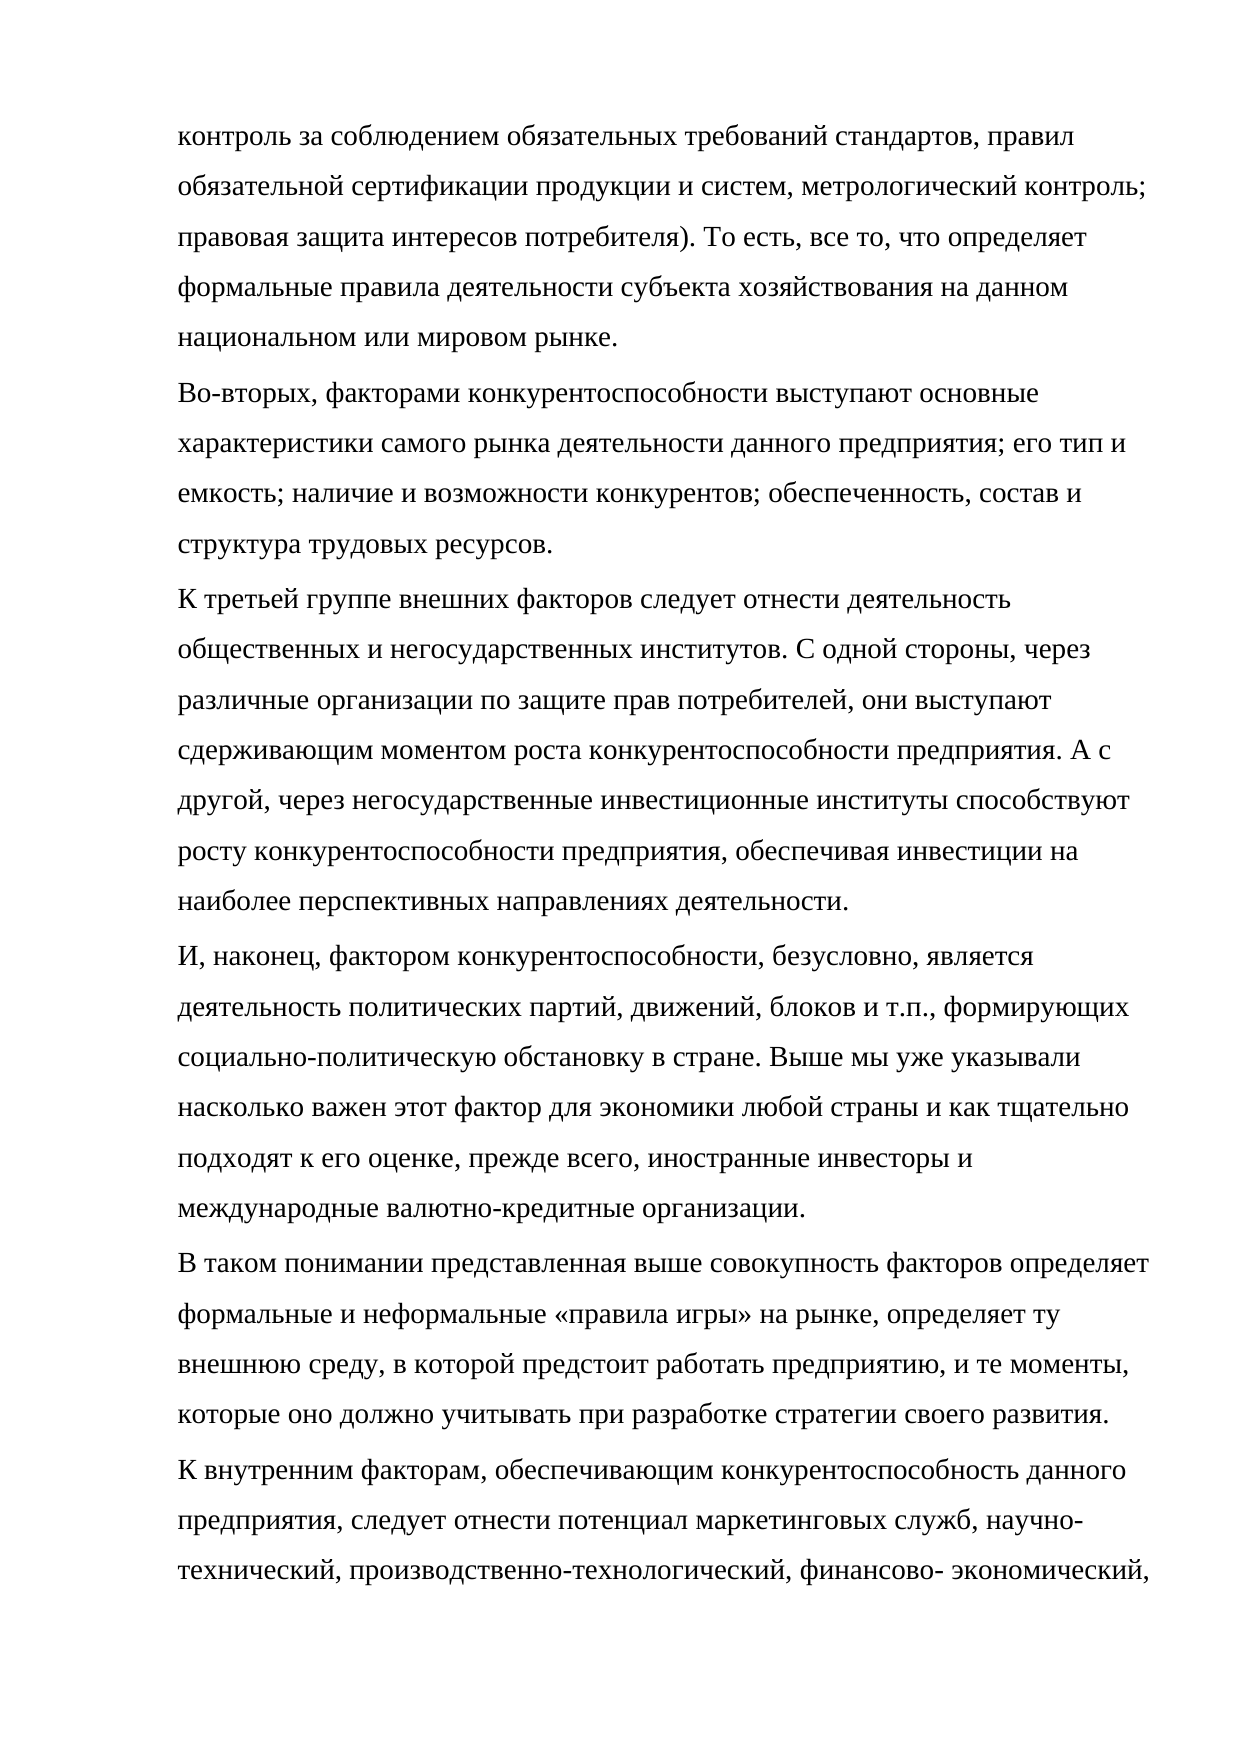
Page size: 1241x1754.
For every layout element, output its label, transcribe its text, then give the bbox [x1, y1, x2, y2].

text Во-вторых, факторами конкурентоспособности выступают основные характеристики самого рынка деятельности данного предприятия; его тип и емкость; наличие и возможности конкурентов; обеспеченность, состав и структура трудовых ресурсов. [177, 375, 1152, 559]
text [177, 118, 1152, 353]
text В таком понимании представленная выше совокупность факторов определяет формальные и неформальные «правила игры» на рынке, определяет ту внешнюю среду, в которой предстоит работать предприятию, и те моменты, которые оно должно учитывать при разработке стратегии своего развития. [177, 1245, 1152, 1430]
text К третьей группе внешних факторов следует отнести деятельность общественных и негосударственных институтов. С одной стороны, через различные организации по защите прав потребителей, они выступают сдерживающим моментом роста конкурентоспособности предприятия. А с другой, через негосударственные инвестиционные институты способствуют росту конкурентоспособности предприятия, обеспечивая инвестиции на наиболее перспективных направлениях деятельности. [177, 581, 1152, 917]
text И, наконец, фактором конкурентоспособности, безусловно, является деятельность политических партий, движений, блоков и т.п., формирующих социально-политическую обстановку в стране. Выше мы уже указывали насколько важен этот фактор для экономики любой страны и как тщательно подходят к его оценке, прежде всего, иностранные инвесторы и международные валютно-кредитные организации. [177, 938, 1152, 1223]
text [177, 1452, 1152, 1586]
